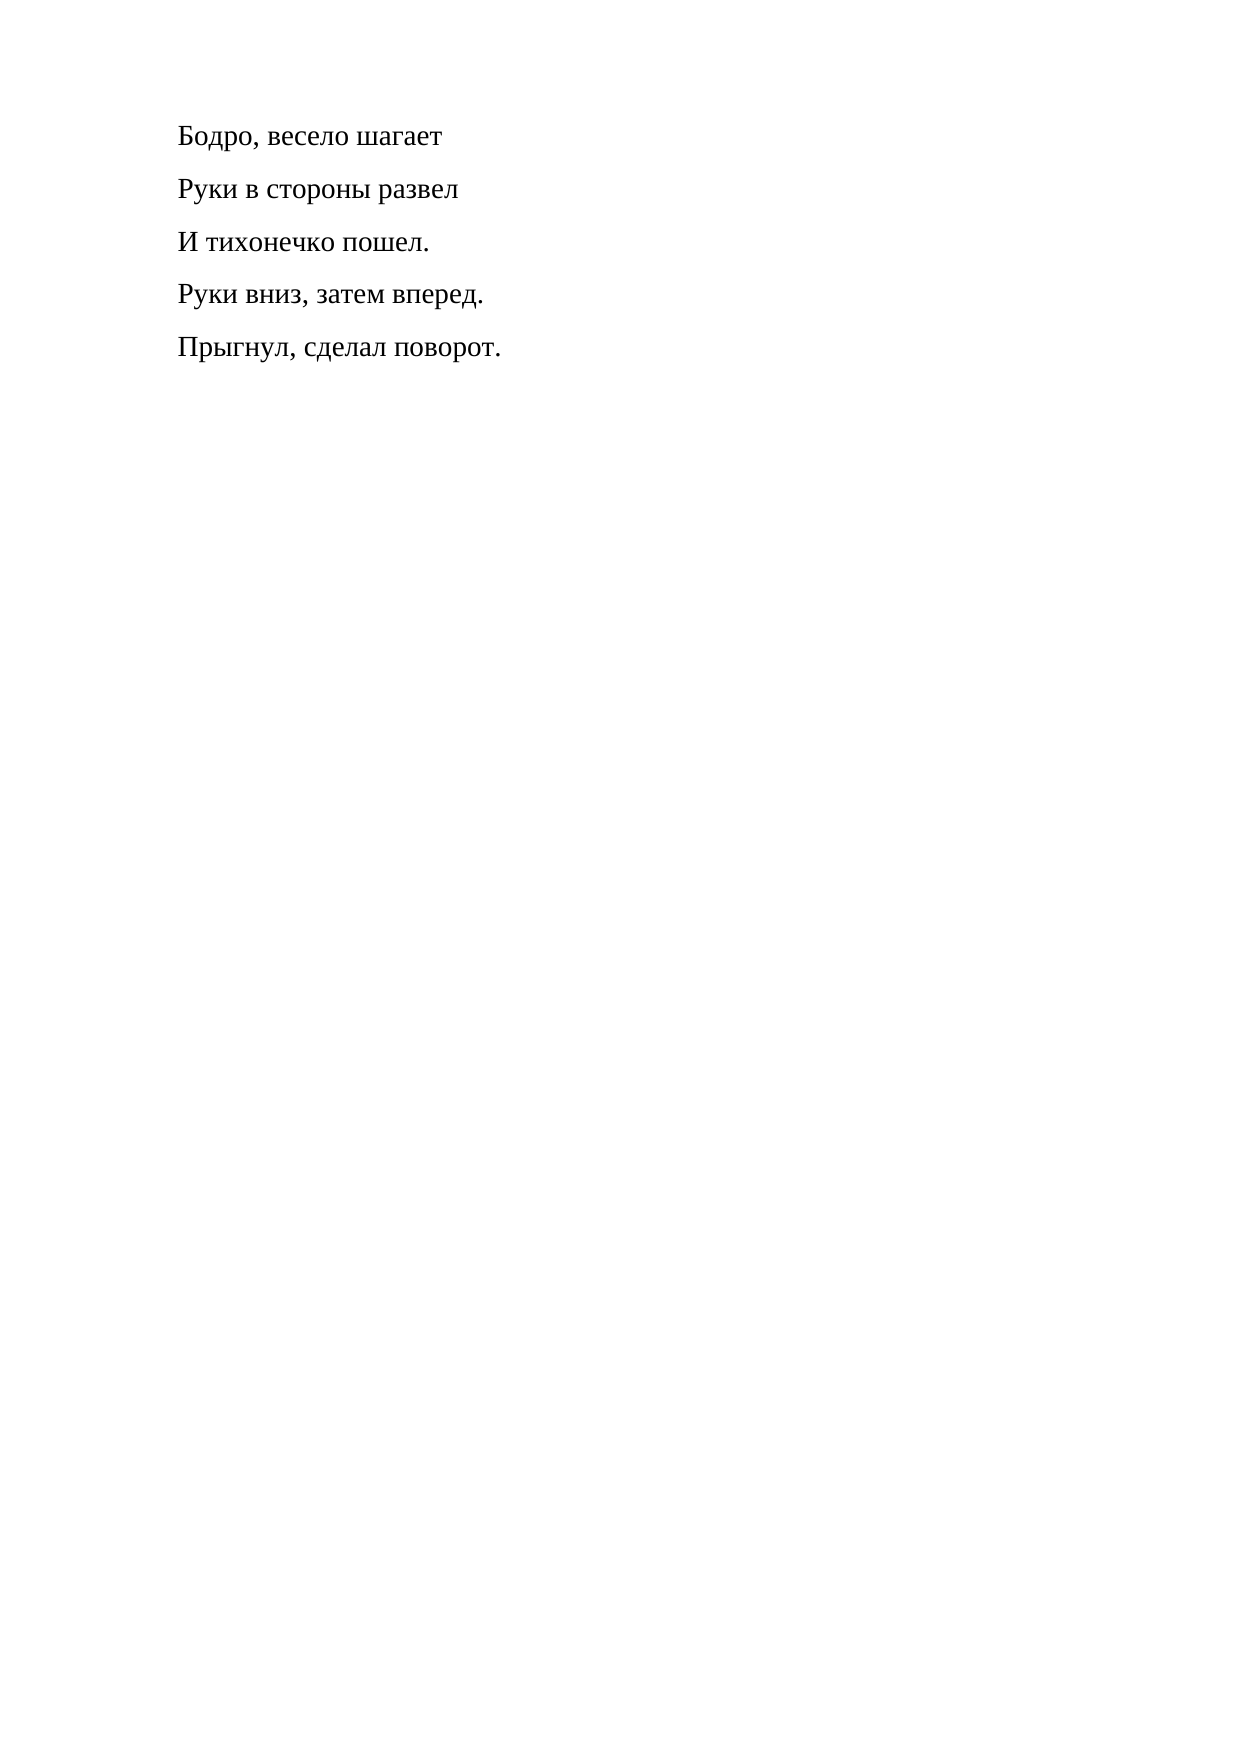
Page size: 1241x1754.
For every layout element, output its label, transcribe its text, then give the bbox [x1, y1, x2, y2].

text Руки вниз, затем вперед. [177, 277, 1152, 310]
text Руки в стороны развел [177, 171, 1152, 204]
text Прыгнул, сделал поворот. [177, 329, 1152, 363]
text Бодро, весело шагает [177, 118, 1152, 152]
text И тихонечко пошел. [177, 224, 1152, 257]
